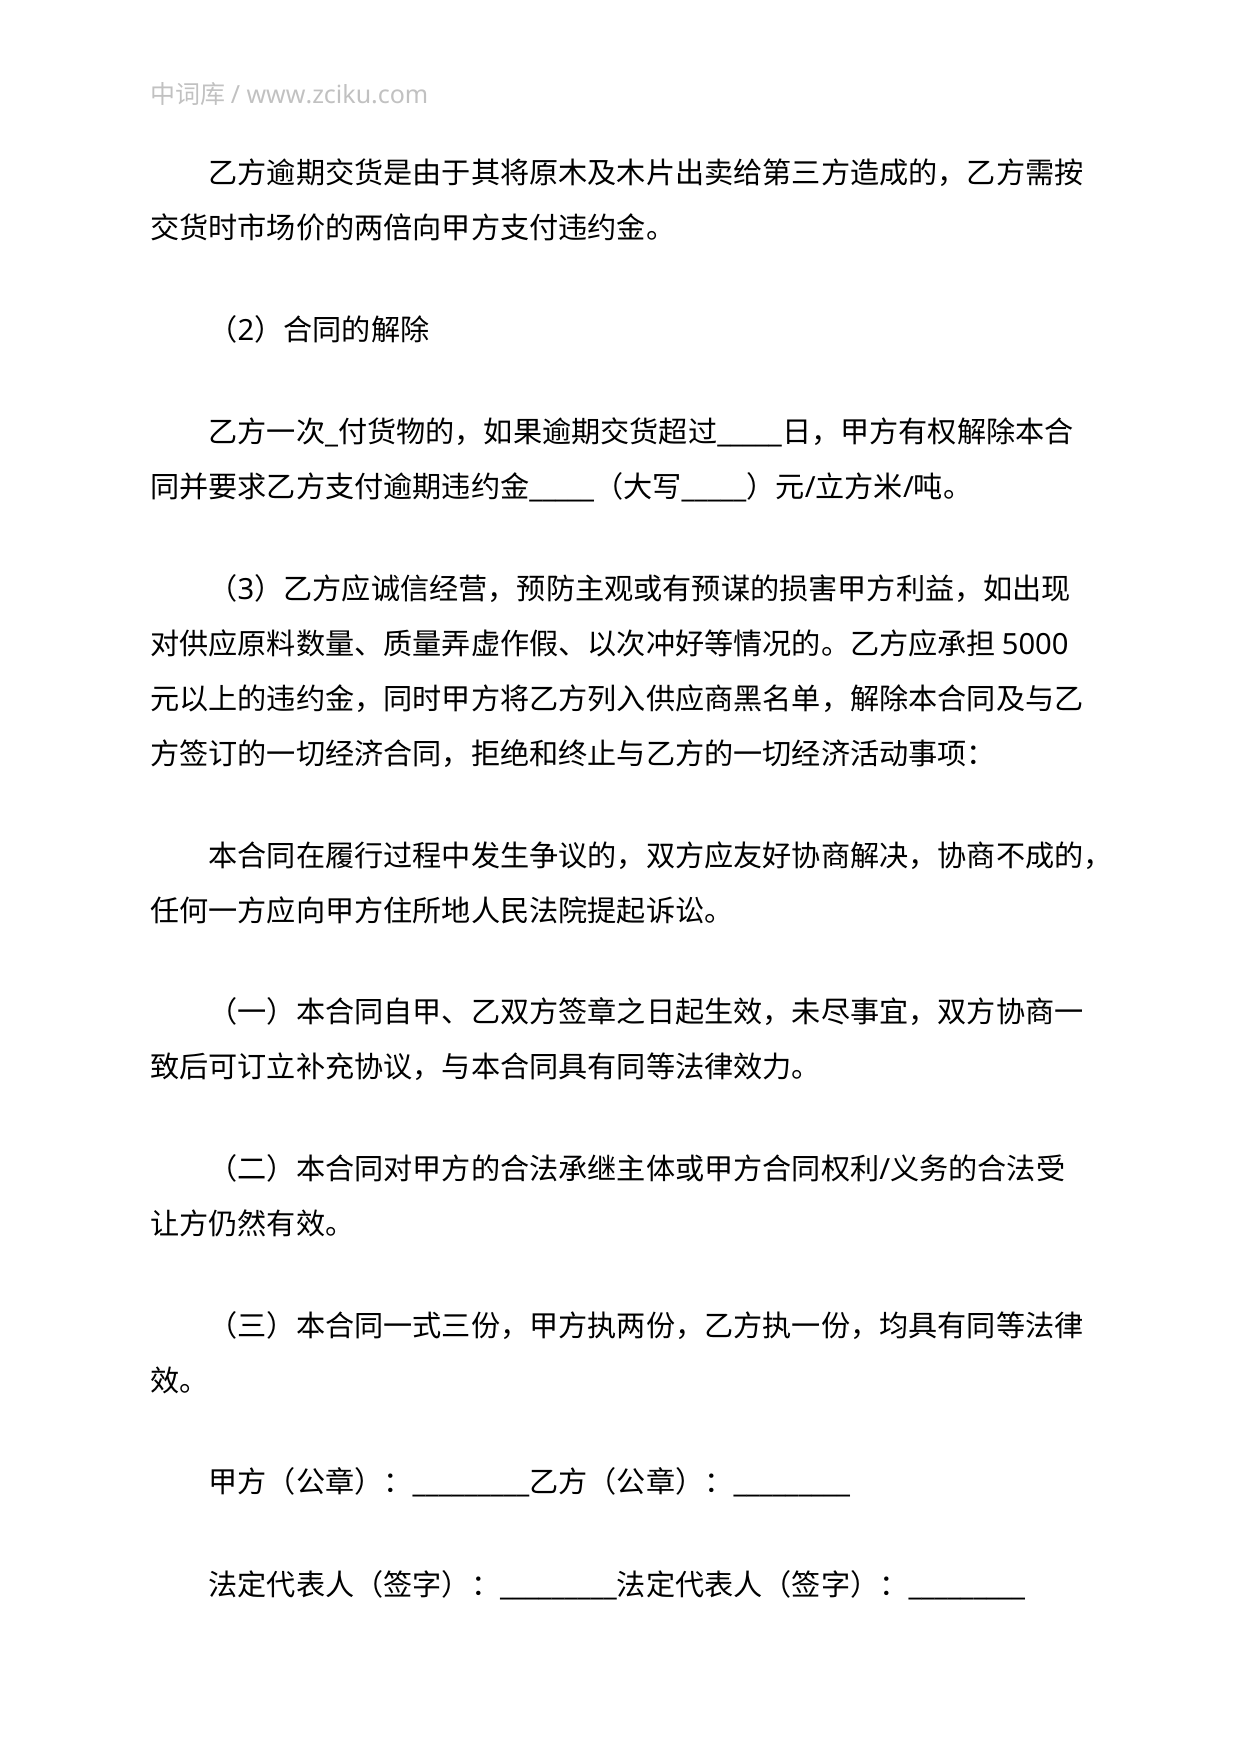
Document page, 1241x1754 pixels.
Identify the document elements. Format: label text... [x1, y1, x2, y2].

text （2）合同的解除 [150, 307, 1090, 349]
text 本合同在履行过程中发生争议的，双方应友好协商解决，协商不成的，任何一方应向甲方住所地人民法院提起诉讼。 [150, 832, 1090, 929]
text （3）乙方应诚信经营，预防主观或有预谋的损害甲方利益，如出现对供应原料数量、质量弄虚作假、以次冲好等情况的。乙方应承担5000元以上的违约金，同时甲方将乙方列入供应商黑名单，解除本合同及与乙方签订的一切经济合同，拒绝和终止与乙方的一切经济活动事项： [150, 566, 1090, 773]
text 乙方逾期交货是由于其将原木及木片出卖给第三方造成的，乙方需按交货时市场价的两倍向甲方支付违约金。 [150, 150, 1090, 247]
text 乙方一次_付货物的，如果逾期交货超过_____日，甲方有权解除本合同并要求乙方支付逾期违约金_____（大写_____）元/立方米/吨。 [150, 409, 1090, 506]
text 法定代表人（签字）：_________法定代表人（签字）：_________ [150, 1561, 1090, 1603]
text 甲方（公章）：_________乙方（公章）：_________ [150, 1459, 1090, 1501]
text （一）本合同自甲、乙双方签章之日起生效，未尽事宜，双方协商一致后可订立补充协议，与本合同具有同等法律效力。 [150, 989, 1090, 1086]
text （二）本合同对甲方的合法承继主体或甲方合同权利/义务的合法受让方仍然有效。 [150, 1146, 1090, 1243]
text （三）本合同一式三份，甲方执两份，乙方执一份，均具有同等法律效。 [150, 1302, 1090, 1399]
